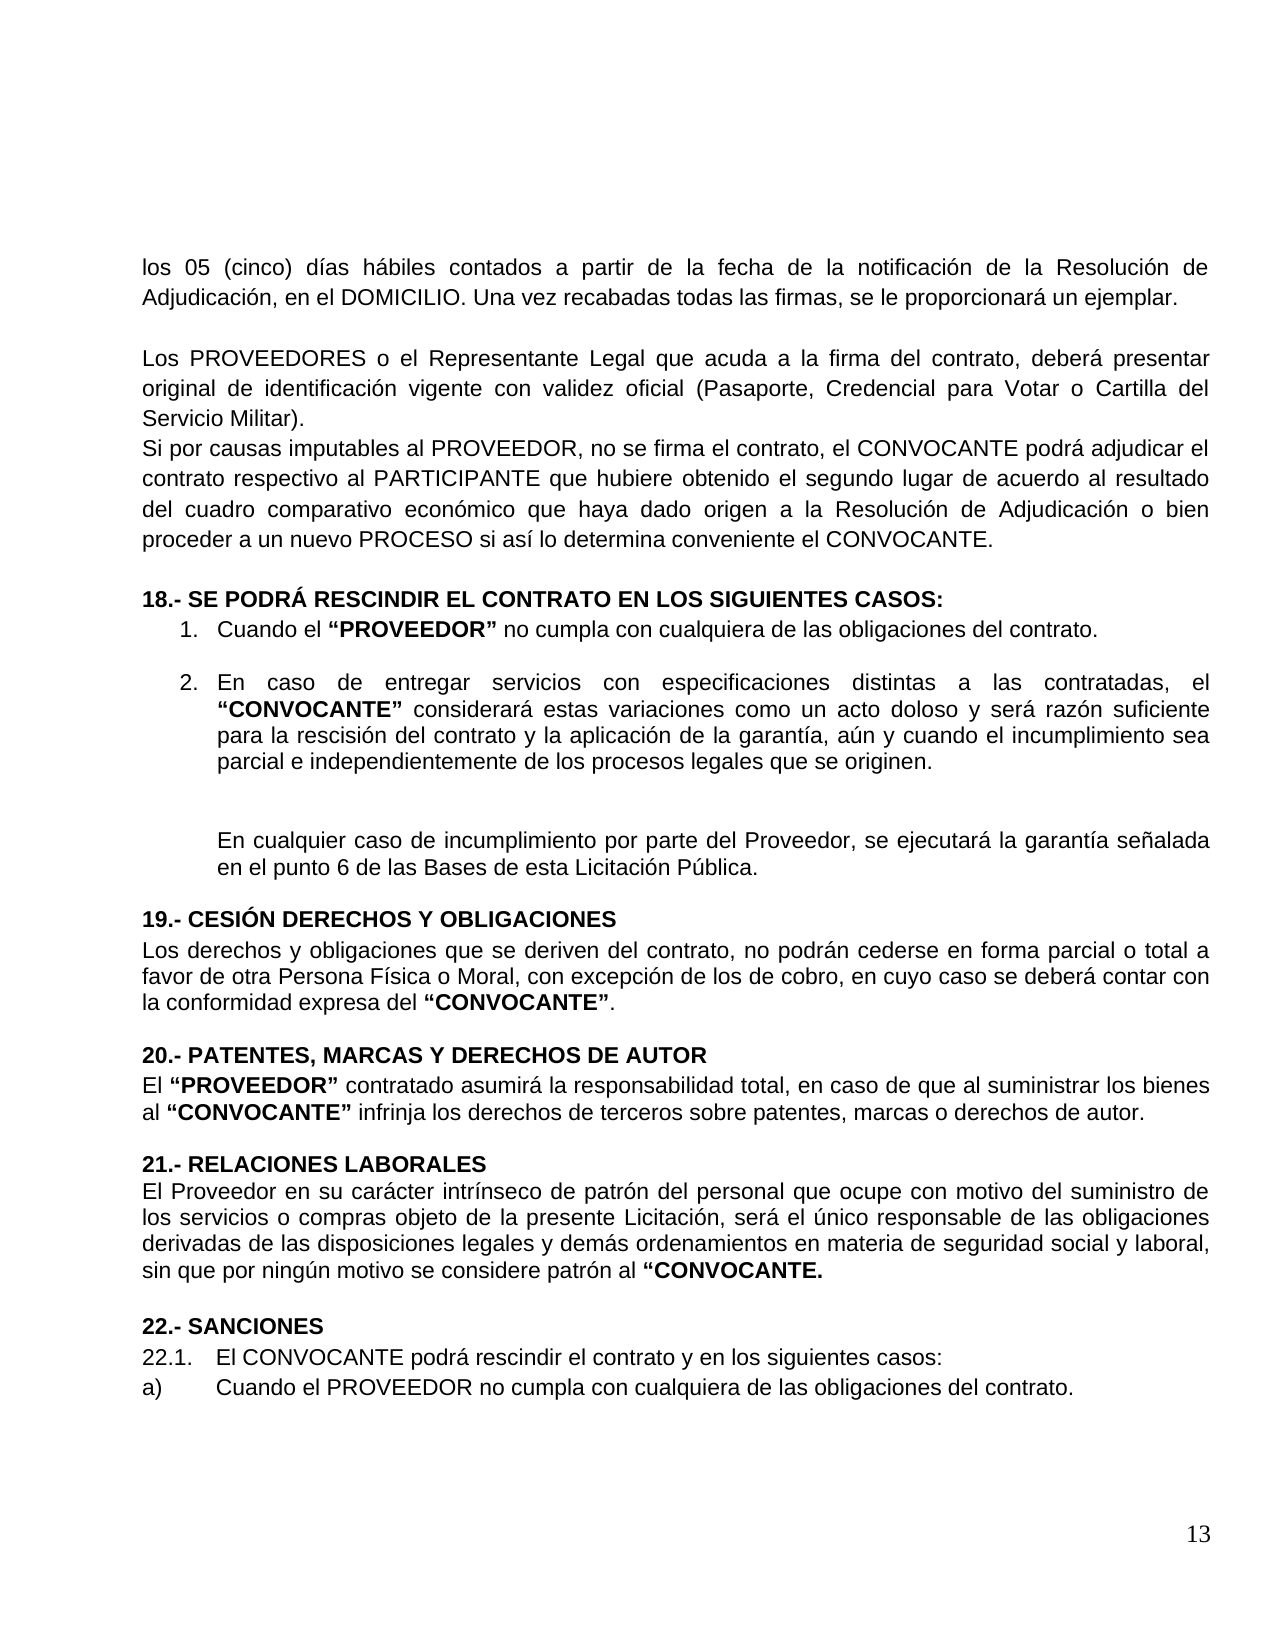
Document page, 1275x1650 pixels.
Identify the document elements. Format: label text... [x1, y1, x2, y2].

text Si por causas imputables al PROVEEDOR, no se firma el contrato, el CONVOCANTE podrá adjudicar el contrato respectivo al PARTICIPANTE que hubiere obtenido el segundo lugar de acuerdo al resultado del cuadro comparativo económico que haya dado origen a la Resolución de Adjudicación o bien proceder a un nuevo PROCESO si así lo determina conveniente el CONVOCANTE. [142, 435, 1211, 552]
text 18.- SE PODRÁ RESCINDIR EL CONTRATO EN LOS SIGUIENTES CASOS: [142, 586, 1211, 613]
text 21.- RELACIONES LABORALES [142, 1151, 1211, 1178]
text 22.1. El CONVOCANTE podrá rescindir el contrato y en los siguientes casos: [142, 1343, 1211, 1370]
text a) Cuando el PROVEEDOR no cumpla con cualquiera de las obligaciones del contrato. [142, 1374, 1211, 1400]
text 20.- PATENTES, MARCAS Y DERECHOS DE AUTOR [142, 1042, 1211, 1068]
list En caso de entregar servicios con especificaciones distintas a las contratadas, el “CONVOCANTE” considerará estas variaciones como un acto doloso y será razón suficiente para la rescisión del contrato y la aplicación de la garantía, aún y cuando el incumplimiento sea parcial e independientemente de los procesos legales que se originen. [179, 669, 1211, 774]
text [142, 254, 1211, 311]
text 22.- SANCIONES [142, 1313, 1211, 1339]
text En cualquier caso de incumplimiento por parte del Proveedor, se ejecutará la garantía señalada en el punto 6 de las Bases de esta Licitación Pública. [217, 827, 1211, 880]
text El Proveedor en su carácter intrínseco de patrón del personal que ocupe con motivo del suministro de los servicios o compras objeto de la presente Licitación, será el único responsable de las obligaciones derivadas de las disposiciones legales y demás ordenamientos en materia de seguridad social y laboral, sin que por ningún motivo se considere patrón al “CONVOCANTE. [142, 1178, 1211, 1283]
text Los PROVEEDORES o el Representante Legal que acuda a la firma del contrato, deberá presentar original de identificación vigente con validez oficial (Pasaporte, Credencial para Votar o Cartilla del Servicio Militar). [142, 344, 1211, 431]
text El “PROVEEDOR” contratado asumirá la responsabilidad total, en caso de que al suministrar los bienes al “CONVOCANTE” infrinja los derechos de terceros sobre patentes, marcas o derechos de autor. [142, 1072, 1211, 1125]
list Cuando el “PROVEEDOR” no cumpla con cualquiera de las obligaciones del contrato. [179, 616, 1211, 643]
text 19.- CESIÓN DERECHOS Y OBLIGACIONES [142, 906, 1211, 933]
text Los derechos y obligaciones que se deriven del contrato, no podrán cederse en forma parcial o total a favor de otra Persona Física o Moral, con excepción de los de cobro, en cuyo caso se deberá contar con la conformidad expresa del “CONVOCANTE”. [142, 937, 1211, 1016]
